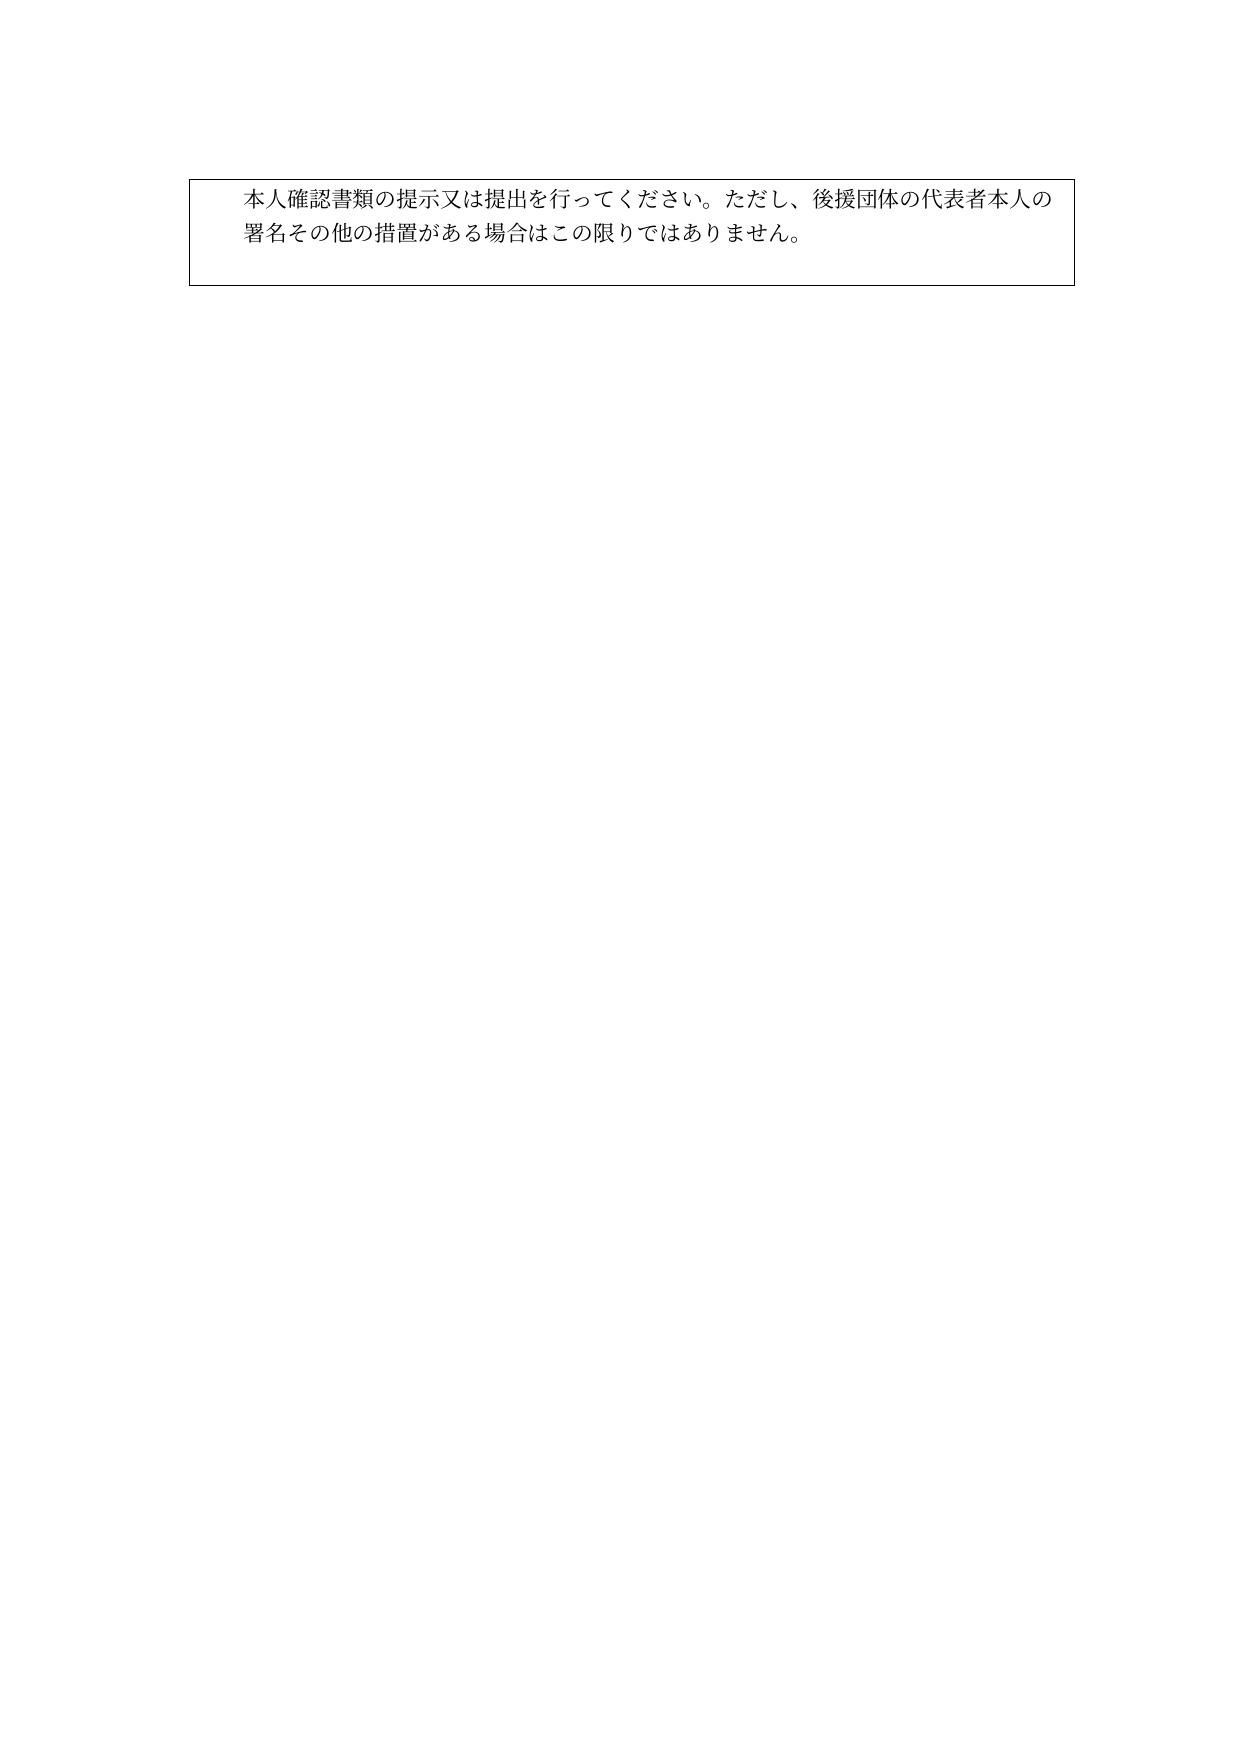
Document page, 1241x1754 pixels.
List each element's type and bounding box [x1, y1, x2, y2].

table_header [190, 180, 1074, 285]
